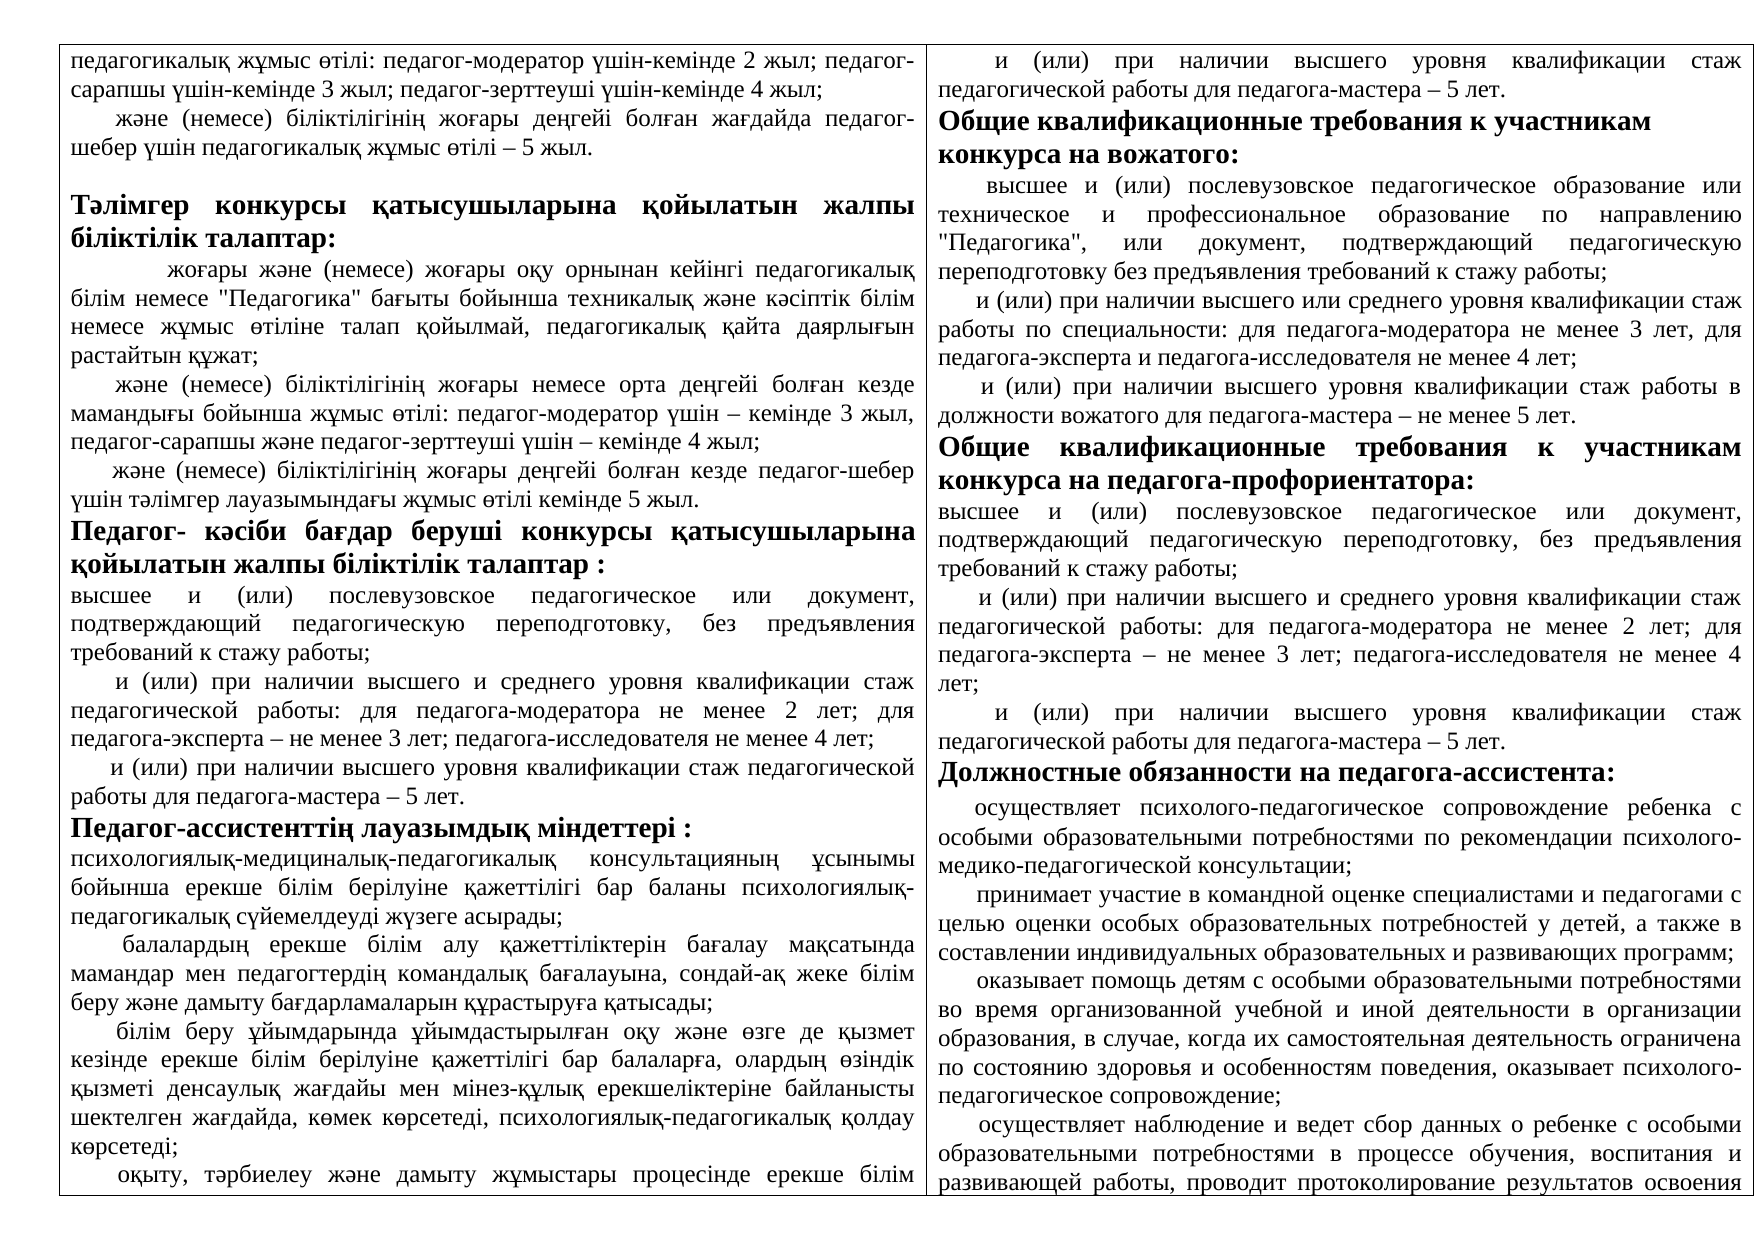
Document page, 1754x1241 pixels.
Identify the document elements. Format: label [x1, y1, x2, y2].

table_header [60, 45, 926, 1195]
table_header [927, 45, 1753, 1195]
